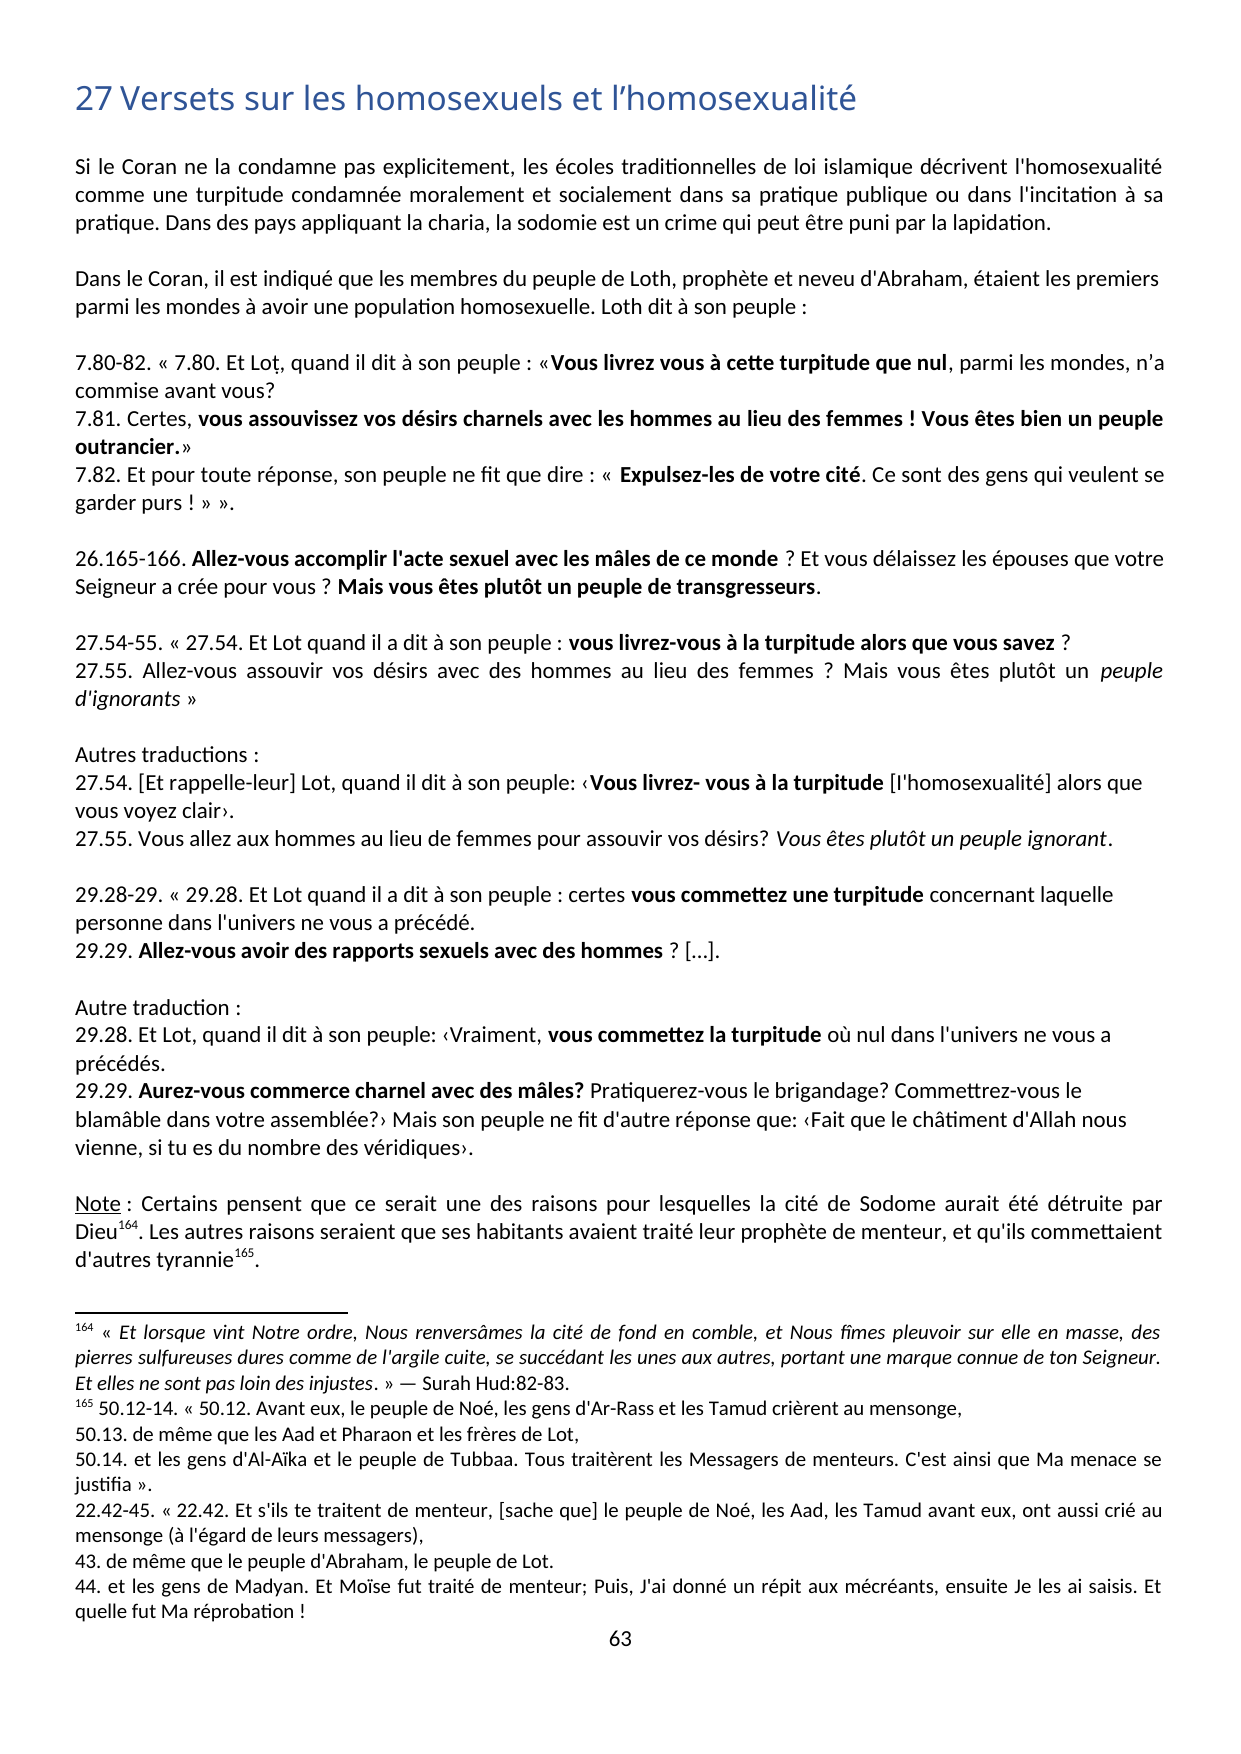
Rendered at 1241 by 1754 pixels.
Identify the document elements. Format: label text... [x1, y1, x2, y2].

text Autre traduction : [75, 993, 1165, 1021]
text 26.165-166. Allez-vous accomplir l'acte sexuel avec les mâles de ce monde ? Et vous délaissez les épouses que votre Seigneur a crée pour vous ? Mais vous êtes plutôt un peuple de transgresseurs. [75, 544, 1165, 600]
text 7.81. Certes, vous assouvissez vos désirs charnels avec les hommes au lieu des femmes ! Vous êtes bien un peuple outrancier.» [75, 404, 1165, 460]
subtitle Versets sur les homosexuels et l’homosexualité [75, 75, 1165, 120]
text 27.55. Allez-vous assouvir vos désirs avec des hommes au lieu des femmes ? Mais vous êtes plutôt un peuple d'ignorants » [75, 656, 1165, 712]
text 29.28. Et Lot, quand il dit à son peuple: ‹Vraiment, vous commettez la turpitude où nul dans l'univers ne vous a précédés. [75, 1021, 1165, 1077]
text Dans le Coran, il est indiqué que les membres du peuple de Loth, prophète et neveu d'Abraham, étaient les premiers parmi les mondes à avoir une population homosexuelle. Loth dit à son peuple : [75, 264, 1165, 320]
text Si le Coran ne la condamne pas explicitement, les écoles traditionnelles de loi islamique décrivent l'homosexualité comme une turpitude condamnée moralement et socialement dans sa pratique publique ou dans l'incitation à sa pratique. Dans des pays appliquant la charia, la sodomie est un crime qui peut être puni par la lapidation. [75, 152, 1165, 236]
text 29.28-29. « 29.28. Et Lot quand il a dit à son peuple : certes vous commettez une turpitude concernant laquelle personne dans l'univers ne vous a précédé. [75, 881, 1165, 937]
text Note : Certains pensent que ce serait une des raisons pour lesquelles la cité de Sodome aurait été détruite par Dieu. Les autres raisons seraient que ses habitants avaient traité leur prophète de menteur, et qu'ils commettaient d'autres tyrannie. [75, 1189, 1165, 1273]
text 27.54. [Et rappelle-leur] Lot, quand il dit à son peuple: ‹Vous livrez- vous à la turpitude [I'homosexualité] alors que vous voyez clair›. [75, 768, 1165, 824]
text Autres traductions : [75, 740, 1165, 768]
text 7.82. Et pour toute réponse, son peuple ne fit que dire : « Expulsez-les de votre cité. Ce sont des gens qui veulent se garder purs ! » ». [75, 460, 1165, 516]
text 27.55. Vous allez aux hommes au lieu de femmes pour assouvir vos désirs? Vous êtes plutôt un peuple ignorant. [75, 824, 1165, 852]
text 29.29. Allez-vous avoir des rapports sexuels avec des hommes ? […]. [75, 937, 1165, 964]
text 27.54-55. « 27.54. Et Lot quand il a dit à son peuple : vous livrez-vous à la turpitude alors que vous savez ? [75, 628, 1165, 656]
text 7.80-82. « 7.80. Et Loṭ, quand il dit à son peuple : «Vous livrez vous à cette turpitude que nul, parmi les mondes, n’a commise avant vous? [75, 348, 1165, 404]
text 29.29. Aurez-vous commerce charnel avec des mâles? Pratiquerez-vous le brigandage? Commettrez-vous le blamâble dans votre assemblée?› Mais son peuple ne fit d'autre réponse que: ‹Fait que le châtiment d'Allah nous vienne, si tu es du nombre des véridiques›. [75, 1077, 1165, 1161]
